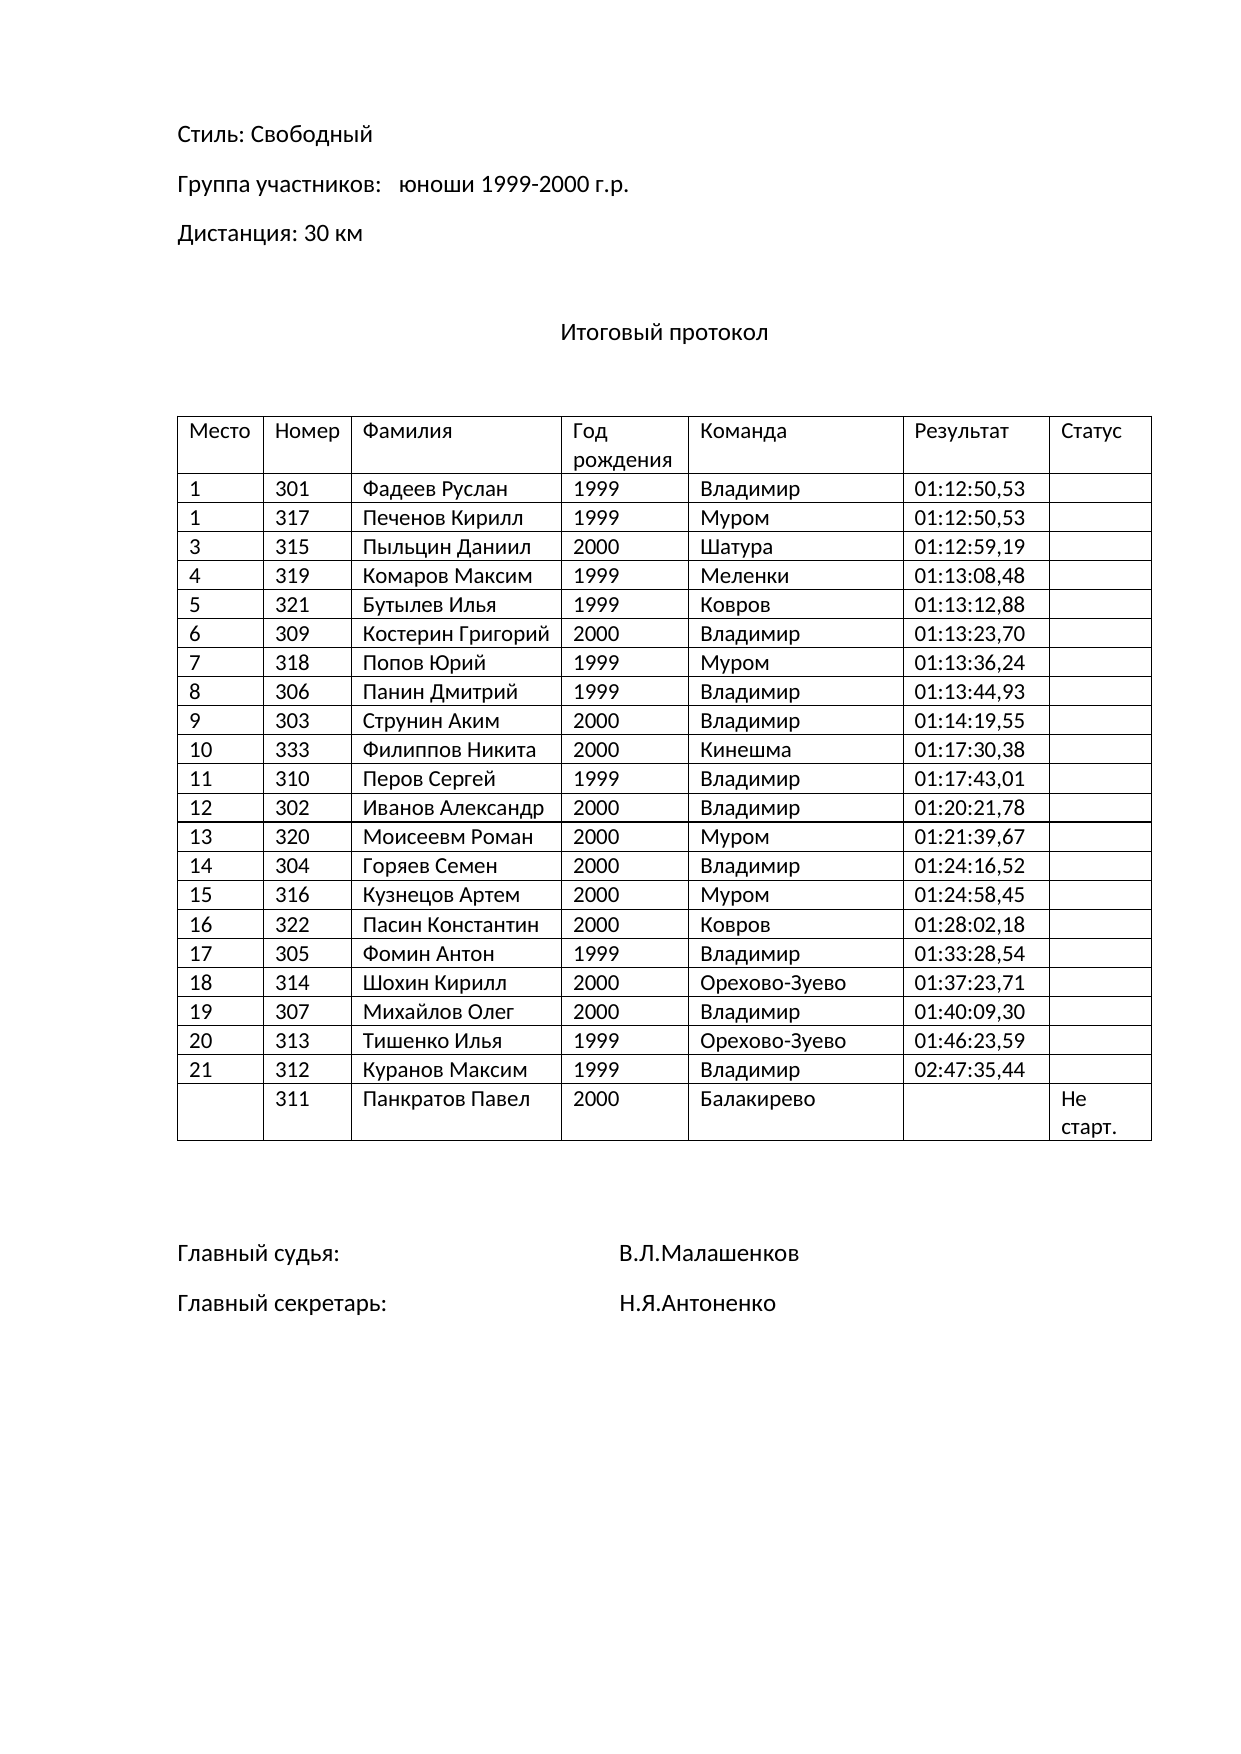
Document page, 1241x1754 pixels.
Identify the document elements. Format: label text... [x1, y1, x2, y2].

table_cell Филиппов Никита [352, 735, 561, 763]
table_cell [1050, 968, 1151, 996]
table_cell Владимир [689, 706, 903, 734]
table_header Год рождения [562, 417, 688, 473]
table_cell [1050, 619, 1151, 647]
table_cell 01:13:36,24 [904, 648, 1049, 676]
table_cell 6 [178, 619, 263, 647]
table_cell [1050, 590, 1151, 618]
table_cell 01:17:43,01 [904, 764, 1049, 792]
table_cell Меленки [689, 561, 903, 589]
table_cell 1999 [562, 474, 688, 502]
table_cell 01:13:12,88 [904, 590, 1049, 618]
table_cell [1050, 735, 1151, 763]
table_cell 2000 [562, 852, 688, 879]
table_cell [1050, 1055, 1151, 1083]
table_cell 3 [178, 532, 263, 560]
table_cell 1999 [562, 503, 688, 531]
table_cell 01:13:23,70 [904, 619, 1049, 647]
table_cell [1050, 794, 1151, 821]
table_cell Тишенко Илья [352, 1026, 561, 1054]
table_cell 01:13:08,48 [904, 561, 1049, 589]
table_cell 1999 [562, 677, 688, 705]
table_cell 318 [264, 648, 351, 676]
table_cell 1999 [562, 1055, 688, 1083]
table_cell [1050, 677, 1151, 705]
table_cell Не старт. [1050, 1084, 1151, 1140]
table_cell Муром [689, 823, 903, 851]
table_cell [1050, 852, 1151, 879]
table_cell Панкратов Павел [352, 1084, 561, 1140]
table_cell 01:12:50,53 [904, 474, 1049, 502]
table_cell 320 [264, 823, 351, 851]
table_cell Фомин Антон [352, 939, 561, 967]
table_cell [1050, 881, 1151, 909]
table_cell 1999 [562, 939, 688, 967]
table_cell Кузнецов Артем [352, 881, 561, 909]
table_cell Владимир [689, 1055, 903, 1083]
table_cell 2000 [562, 794, 688, 821]
table_cell 2000 [562, 910, 688, 938]
table_cell [1050, 532, 1151, 560]
table_cell 2000 [562, 735, 688, 763]
table_cell 18 [178, 968, 263, 996]
table_cell 01:24:58,45 [904, 881, 1049, 909]
table_cell [1050, 503, 1151, 531]
table_cell 02:47:35,44 [904, 1055, 1049, 1083]
table_cell Комаров Максим [352, 561, 561, 589]
table_cell 312 [264, 1055, 351, 1083]
table_cell 16 [178, 910, 263, 938]
table_cell 315 [264, 532, 351, 560]
table_cell 1999 [562, 561, 688, 589]
table_cell Михайлов Олег [352, 997, 561, 1025]
table_cell 01:13:44,93 [904, 677, 1049, 705]
table_cell 311 [264, 1084, 351, 1140]
table_cell Пасин Константин [352, 910, 561, 938]
table_header Статус [1050, 417, 1151, 473]
table_cell [1050, 648, 1151, 676]
table_cell 17 [178, 939, 263, 967]
text Главный секретарь: Н.Я.Антоненко [177, 1287, 1152, 1318]
table_cell 15 [178, 881, 263, 909]
table_cell 01:40:09,30 [904, 997, 1049, 1025]
table_cell Шатура [689, 532, 903, 560]
table_cell [1050, 939, 1151, 967]
table_cell Пыльцин Даниил [352, 532, 561, 560]
table_cell 304 [264, 852, 351, 879]
table_cell 7 [178, 648, 263, 676]
table_cell 20 [178, 1026, 263, 1054]
table_cell 01:14:19,55 [904, 706, 1049, 734]
table_cell Перов Сергей [352, 764, 561, 792]
table_cell 2000 [562, 532, 688, 560]
text Группа участников: юноши 1999-2000 г.р. [177, 168, 1152, 198]
table_cell 10 [178, 735, 263, 763]
table_cell 5 [178, 590, 263, 618]
table_cell Шохин Кирилл [352, 968, 561, 996]
table_cell 322 [264, 910, 351, 938]
table_cell 2000 [562, 881, 688, 909]
text Главный судья: В.Л.Малашенков [177, 1238, 1152, 1268]
table_cell Владимир [689, 939, 903, 967]
table_cell Куранов Максим [352, 1055, 561, 1083]
text Итоговый протокол [177, 316, 1152, 347]
table_cell [1050, 561, 1151, 589]
table_cell [1050, 823, 1151, 851]
table_cell 333 [264, 735, 351, 763]
table_cell Владимир [689, 677, 903, 705]
table_cell [1050, 1026, 1151, 1054]
table_cell Иванов Александр [352, 794, 561, 821]
table_cell 301 [264, 474, 351, 502]
table_cell 1 [178, 474, 263, 502]
table_cell Попов Юрий [352, 648, 561, 676]
table_header Результат [904, 417, 1049, 473]
table_cell Костерин Григорий [352, 619, 561, 647]
table_cell Муром [689, 648, 903, 676]
table_cell 4 [178, 561, 263, 589]
table_cell Фадеев Руслан [352, 474, 561, 502]
table_cell 01:24:16,52 [904, 852, 1049, 879]
table_cell 321 [264, 590, 351, 618]
table_cell Муром [689, 503, 903, 531]
table_cell 1999 [562, 764, 688, 792]
table_cell 302 [264, 794, 351, 821]
table_cell Панин Дмитрий [352, 677, 561, 705]
table_header Фамилия [352, 417, 561, 473]
table_cell 19 [178, 997, 263, 1025]
table_cell [904, 1084, 1049, 1140]
table_cell 12 [178, 794, 263, 821]
table_cell Владимир [689, 764, 903, 792]
table_header Команда [689, 417, 903, 473]
table_cell 316 [264, 881, 351, 909]
table_cell 1999 [562, 648, 688, 676]
table_cell 01:46:23,59 [904, 1026, 1049, 1054]
table_cell Ковров [689, 590, 903, 618]
table_cell 307 [264, 997, 351, 1025]
table_cell Орехово-Зуево [689, 968, 903, 996]
table_cell Владимир [689, 474, 903, 502]
table_cell 2000 [562, 968, 688, 996]
table_cell Струнин Аким [352, 706, 561, 734]
table_cell [1050, 764, 1151, 792]
table_cell 1 [178, 503, 263, 531]
table_cell Орехово-Зуево [689, 1026, 903, 1054]
table_cell 01:28:02,18 [904, 910, 1049, 938]
table_cell 317 [264, 503, 351, 531]
table_cell Кинешма [689, 735, 903, 763]
table_cell 9 [178, 706, 263, 734]
table_cell 01:37:23,71 [904, 968, 1049, 996]
table_header Место [178, 417, 263, 473]
table_cell 319 [264, 561, 351, 589]
table_cell 01:12:50,53 [904, 503, 1049, 531]
table_cell Владимир [689, 794, 903, 821]
table_cell [1050, 910, 1151, 938]
table_cell 8 [178, 677, 263, 705]
table_cell 1999 [562, 1026, 688, 1054]
table_cell 01:12:59,19 [904, 532, 1049, 560]
table_cell Ковров [689, 910, 903, 938]
text Дистанция: 30 км [177, 217, 1152, 248]
table_cell Балакирево [689, 1084, 903, 1140]
table_cell 2000 [562, 706, 688, 734]
table_cell 1999 [562, 590, 688, 618]
table_cell 01:20:21,78 [904, 794, 1049, 821]
table_cell 306 [264, 677, 351, 705]
table_cell 01:17:30,38 [904, 735, 1049, 763]
table_cell 13 [178, 823, 263, 851]
table_cell 303 [264, 706, 351, 734]
table_header Номер [264, 417, 351, 473]
table_cell Владимир [689, 619, 903, 647]
table_cell [1050, 997, 1151, 1025]
table_cell 14 [178, 852, 263, 879]
table_cell Владимир [689, 852, 903, 879]
table_cell Моисеевм Роман [352, 823, 561, 851]
table_cell Горяев Семен [352, 852, 561, 879]
table_cell Муром [689, 881, 903, 909]
text Стиль: Свободный [177, 118, 1152, 149]
table_cell 2000 [562, 997, 688, 1025]
table_cell 2000 [562, 823, 688, 851]
table_cell 21 [178, 1055, 263, 1083]
table_cell Печенов Кирилл [352, 503, 561, 531]
table_cell 310 [264, 764, 351, 792]
table_cell 01:21:39,67 [904, 823, 1049, 851]
table_cell 313 [264, 1026, 351, 1054]
table_cell 2000 [562, 1084, 688, 1140]
table_cell [1050, 706, 1151, 734]
table_cell 305 [264, 939, 351, 967]
table_cell Бутылев Илья [352, 590, 561, 618]
table_cell 309 [264, 619, 351, 647]
table_cell [178, 1084, 263, 1140]
table_cell 11 [178, 764, 263, 792]
table_cell 01:33:28,54 [904, 939, 1049, 967]
table_cell [1050, 474, 1151, 502]
table_cell 314 [264, 968, 351, 996]
table_cell 2000 [562, 619, 688, 647]
table_cell Владимир [689, 997, 903, 1025]
